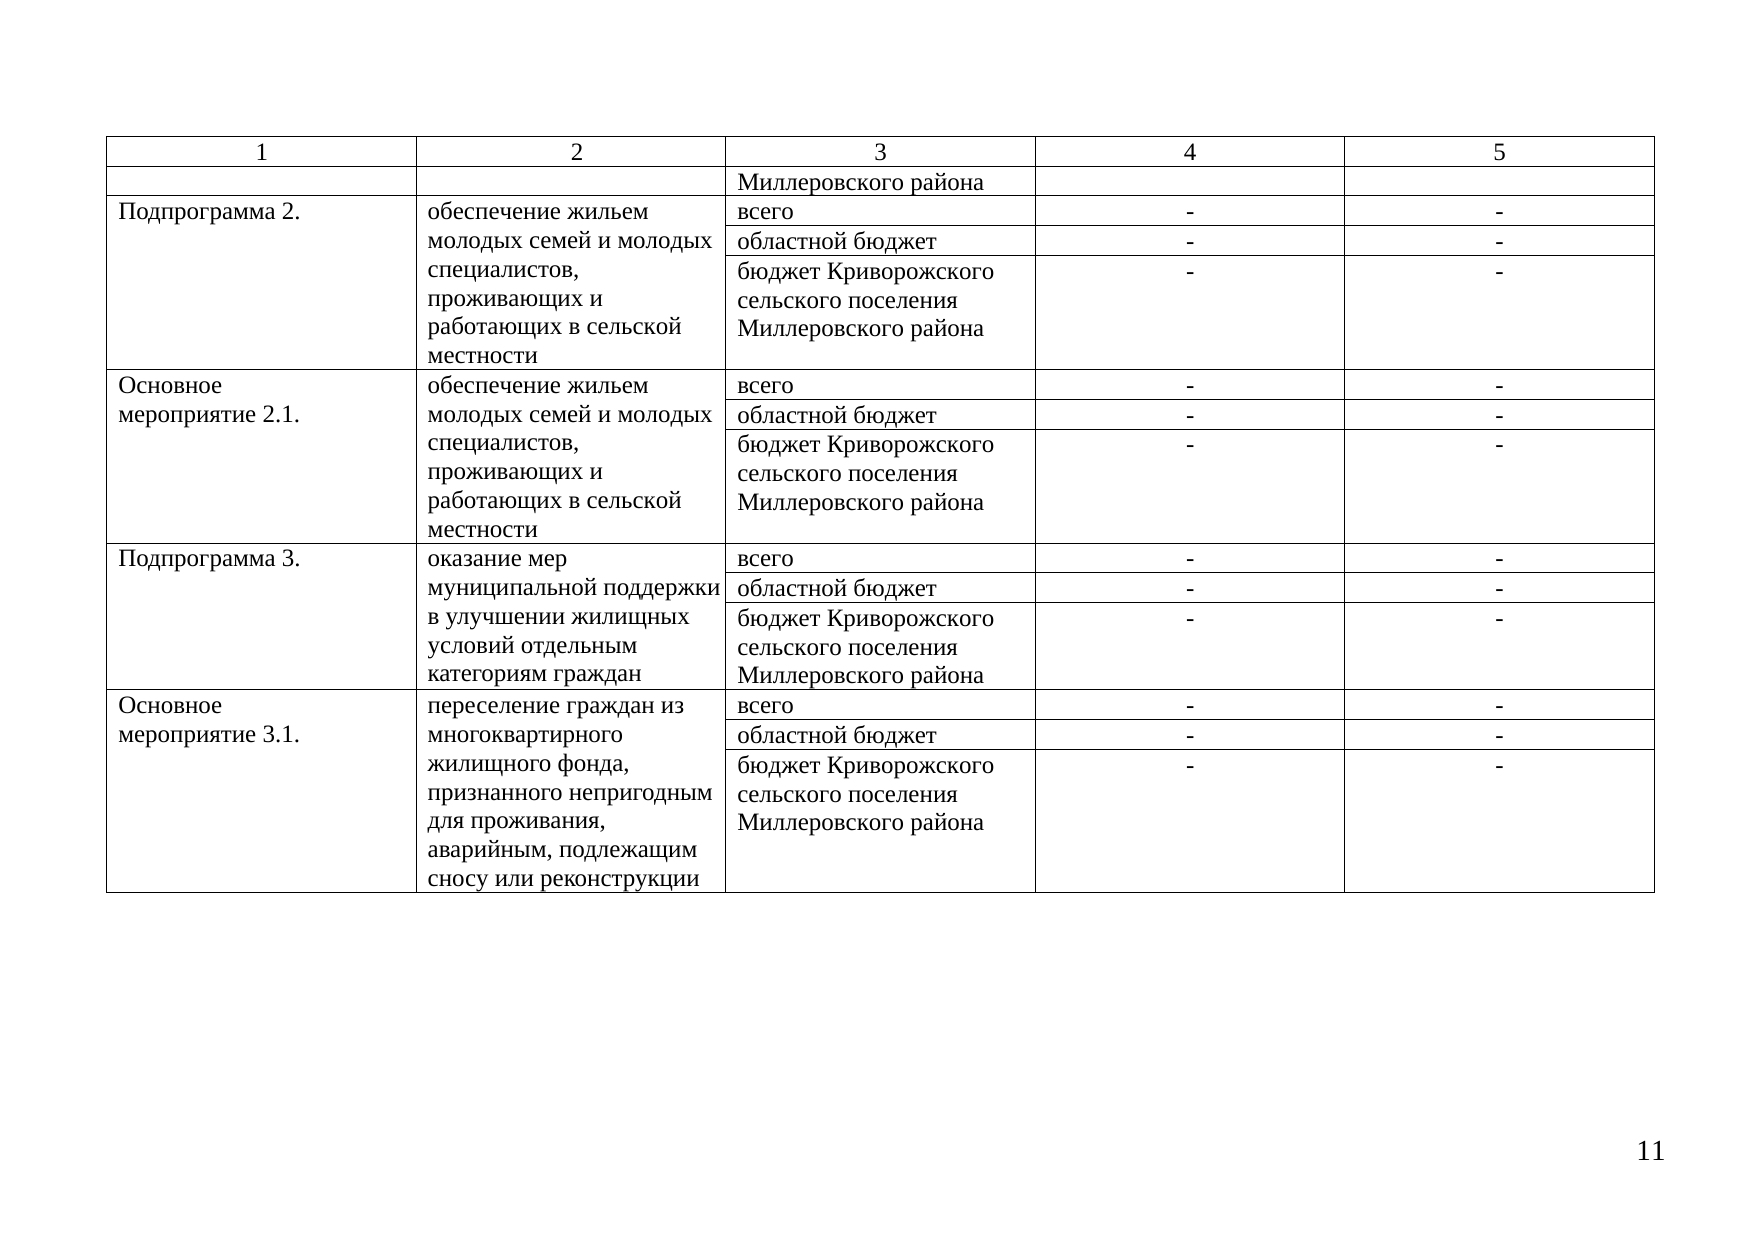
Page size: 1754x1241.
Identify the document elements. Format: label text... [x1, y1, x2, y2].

table_header 1 [107, 137, 416, 166]
table_cell бюджет Криворожского сельского поселения Миллеровского района [726, 750, 1035, 892]
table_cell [726, 167, 1035, 195]
table_cell Подпрограмма 3. [107, 544, 416, 689]
table_cell - [1345, 370, 1654, 399]
table_cell переселение граждан из многоквартирного жилищного фонда, признанного непригодным для проживания, аварийным, подлежащим сносу или реконструкции [417, 690, 725, 892]
table_cell бюджет Криворожского сельского поселения Миллеровского района [726, 430, 1035, 542]
table_cell Подпрограмма 2. [107, 196, 416, 369]
table_header 4 [1036, 137, 1344, 166]
table_cell оказание мер муниципальной поддержки в улучшении жилищных условий отдельным категориям граждан [417, 544, 725, 689]
table_cell - [1036, 750, 1344, 892]
table_cell всего [726, 370, 1035, 399]
table_cell обеспечение жильем молодых семей и молодых специалистов, проживающих и работающих в сельской местности [417, 196, 725, 369]
table_cell - [1345, 690, 1654, 719]
table_cell - [1036, 400, 1344, 428]
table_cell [726, 256, 1035, 369]
table_cell - [1036, 690, 1344, 719]
table_cell - [1345, 544, 1654, 572]
table_cell - [1345, 720, 1654, 749]
table_cell всего [726, 690, 1035, 719]
table_header 3 [726, 137, 1035, 166]
table_cell - [1036, 430, 1344, 542]
table_cell - [1036, 226, 1344, 255]
table_cell - [1345, 196, 1654, 225]
table_cell - [1036, 720, 1344, 749]
table_cell Основное мероприятие 3.1. [107, 690, 416, 892]
table_cell - [1345, 167, 1654, 195]
table_cell областной бюджет [726, 573, 1035, 602]
table_cell - [1345, 750, 1654, 892]
table_cell - [1036, 603, 1344, 689]
table_cell - [1036, 370, 1344, 399]
table_header 5 [1345, 137, 1654, 166]
table_cell областной бюджет [726, 720, 1035, 749]
table_cell - [1036, 544, 1344, 572]
table_cell - [1036, 167, 1344, 195]
table_cell - [1345, 400, 1654, 428]
table_cell обеспечение жильем молодых семей и молодых специалистов, проживающих и работающих в сельской местности [417, 370, 725, 542]
table_cell - [1345, 603, 1654, 689]
table_cell - [1345, 256, 1654, 369]
table_cell - [1345, 573, 1654, 602]
table_cell областной бюджет [726, 400, 1035, 428]
table_cell всего [726, 196, 1035, 225]
table_cell - [1036, 196, 1344, 225]
table_cell всего [726, 544, 1035, 572]
table_cell бюджет Криворожского сельского поселения Миллеровского района [726, 603, 1035, 689]
table_cell - [1036, 256, 1344, 369]
table_header 2 [417, 137, 725, 166]
table_cell Основное мероприятие 2.1. [107, 370, 416, 542]
table_cell - [1036, 573, 1344, 602]
table_cell - [1345, 430, 1654, 542]
table_cell - [1345, 226, 1654, 255]
table_cell областной бюджет [726, 226, 1035, 255]
